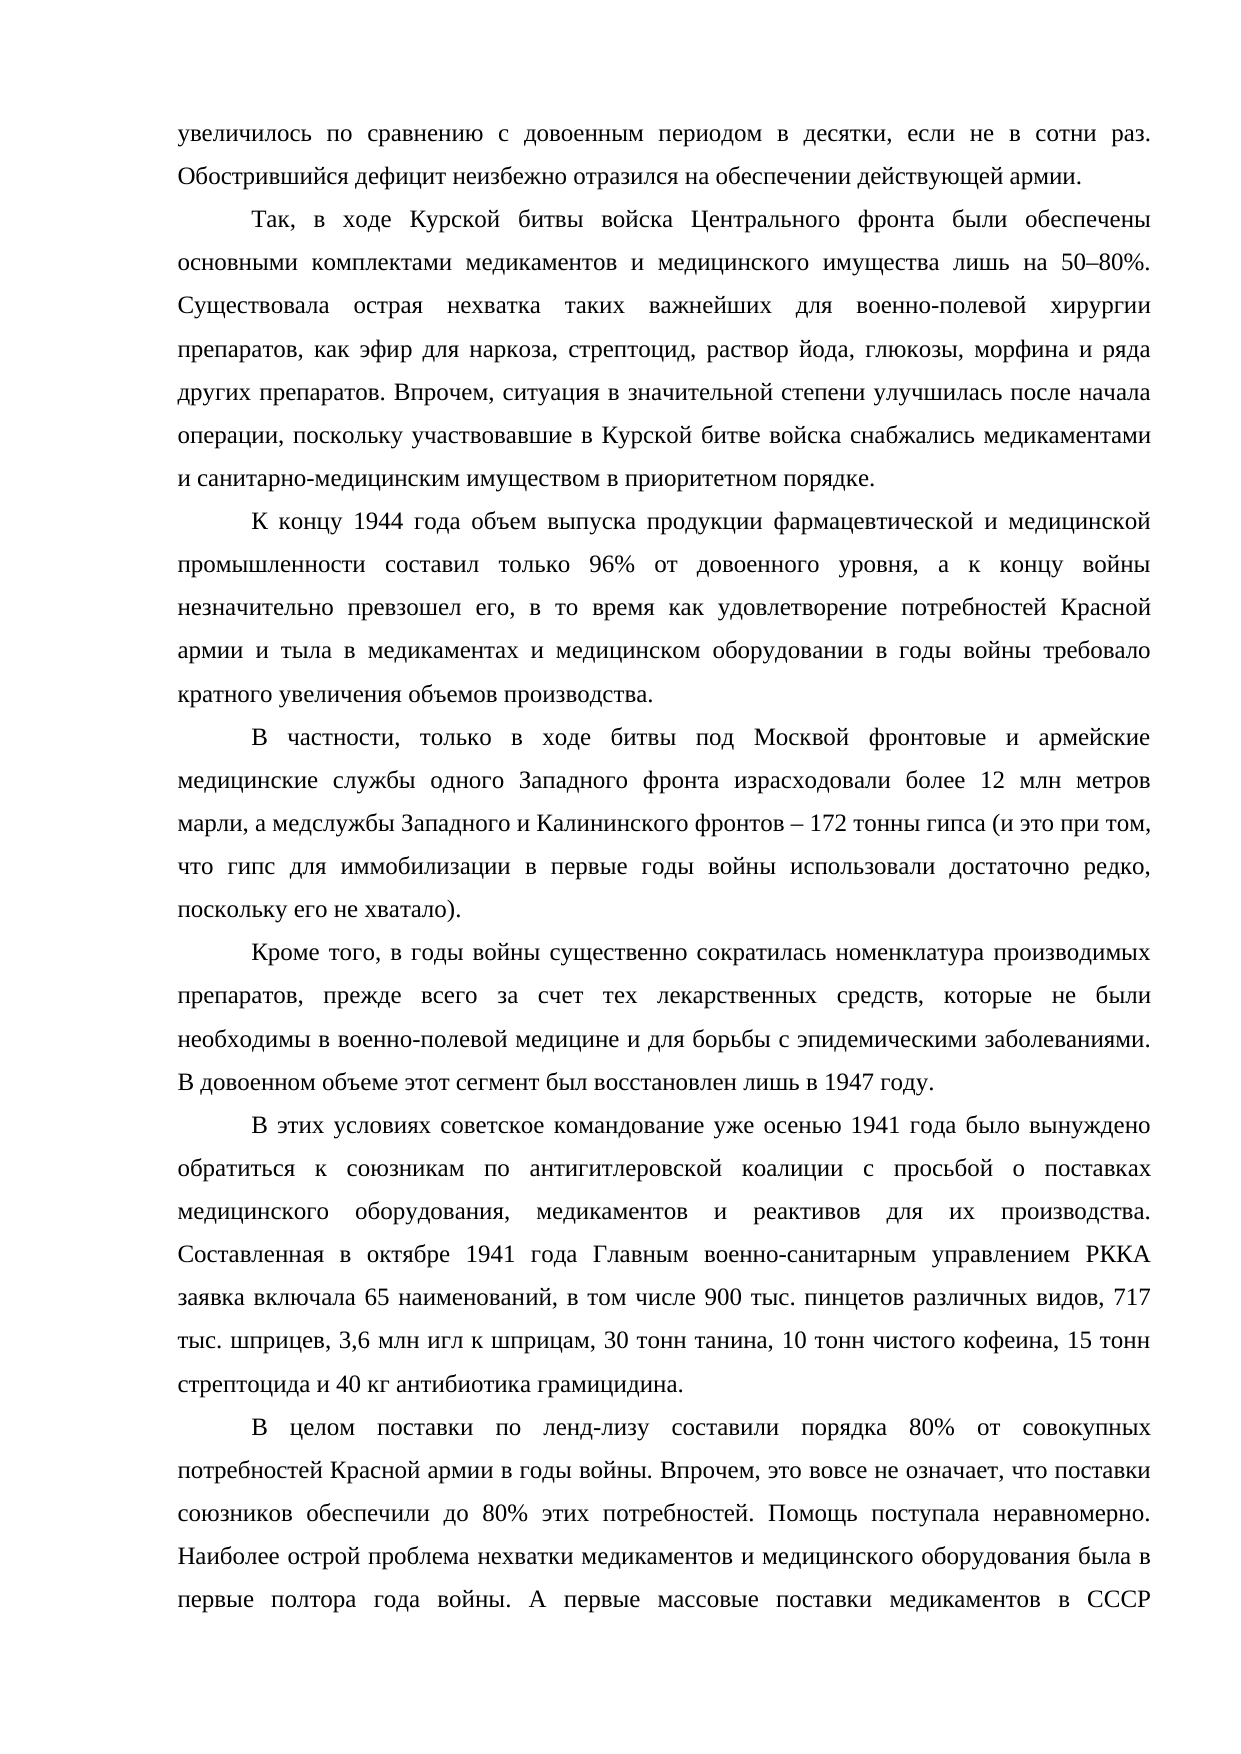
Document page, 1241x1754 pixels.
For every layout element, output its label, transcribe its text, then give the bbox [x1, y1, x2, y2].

text Так, в ходе Курской битвы войска Центрального фронта были обеспечены основными комплектами медикаментов и медицинского имущества лишь на 50–80%. Существовала острая нехватка таких важнейших для военно-полевой хирургии препаратов, как эфир для наркоза, стрептоцид, раствор йода, глюкозы, морфина и ряда других препаратов. Впрочем, ситуация в значительной степени улучшилась после начала операции, поскольку участвовавшие в Курской битве войска снабжались медикаментами и санитарно-медицинским имуществом в приоритетном порядке. [177, 204, 1152, 492]
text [177, 118, 1152, 190]
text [177, 1412, 1152, 1613]
text К концу 1944 года объем выпуска продукции фармацевтической и медицинской промышленности составил только 96% от довоенного уровня, а к концу войны незначительно превзошел его, в то время как удовлетворение потребностей Красной армии и тыла в медикаментах и медицинском оборудовании в годы войны требовало кратного увеличения объемов производства. [177, 506, 1152, 707]
text В частности, только в ходе битвы под Москвой фронтовые и армейские медицинские службы одного Западного фронта израсходовали более 12 млн метров марли, а медслужбы Западного и Калининского фронтов – 172 тонны гипса (и это при том, что гипс для иммобилизации в первые годы войны использовали достаточно редко, поскольку его не хватало). [177, 722, 1152, 923]
text Кроме того, в годы войны существенно сократилась номенклатура производимых препаратов, прежде всего за счет тех лекарственных средств, которые не были необходимы в военно-полевой медицине и для борьбы с эпидемическими заболеваниями. В довоенном объеме этот сегмент был восстановлен лишь в 1947 году. [177, 937, 1152, 1096]
text В этих условиях советское командование уже осенью 1941 года было вынуждено обратиться к союзникам по антигитлеровской коалиции с просьбой о поставках медицинского оборудования, медикаментов и реактивов для их производства. Составленная в октябре 1941 года Главным военно-санитарным управлением РККА заявка включала 65 наименований, в том числе 900 тыс. пинцетов различных видов, 717 тыс. шприцев, 3,6 млн игл к шприцам, 30 тонн танина, 10 тонн чистого кофеина, 15 тонн стрептоцида и 40 кг антибиотика грамицидина. [177, 1110, 1152, 1397]
